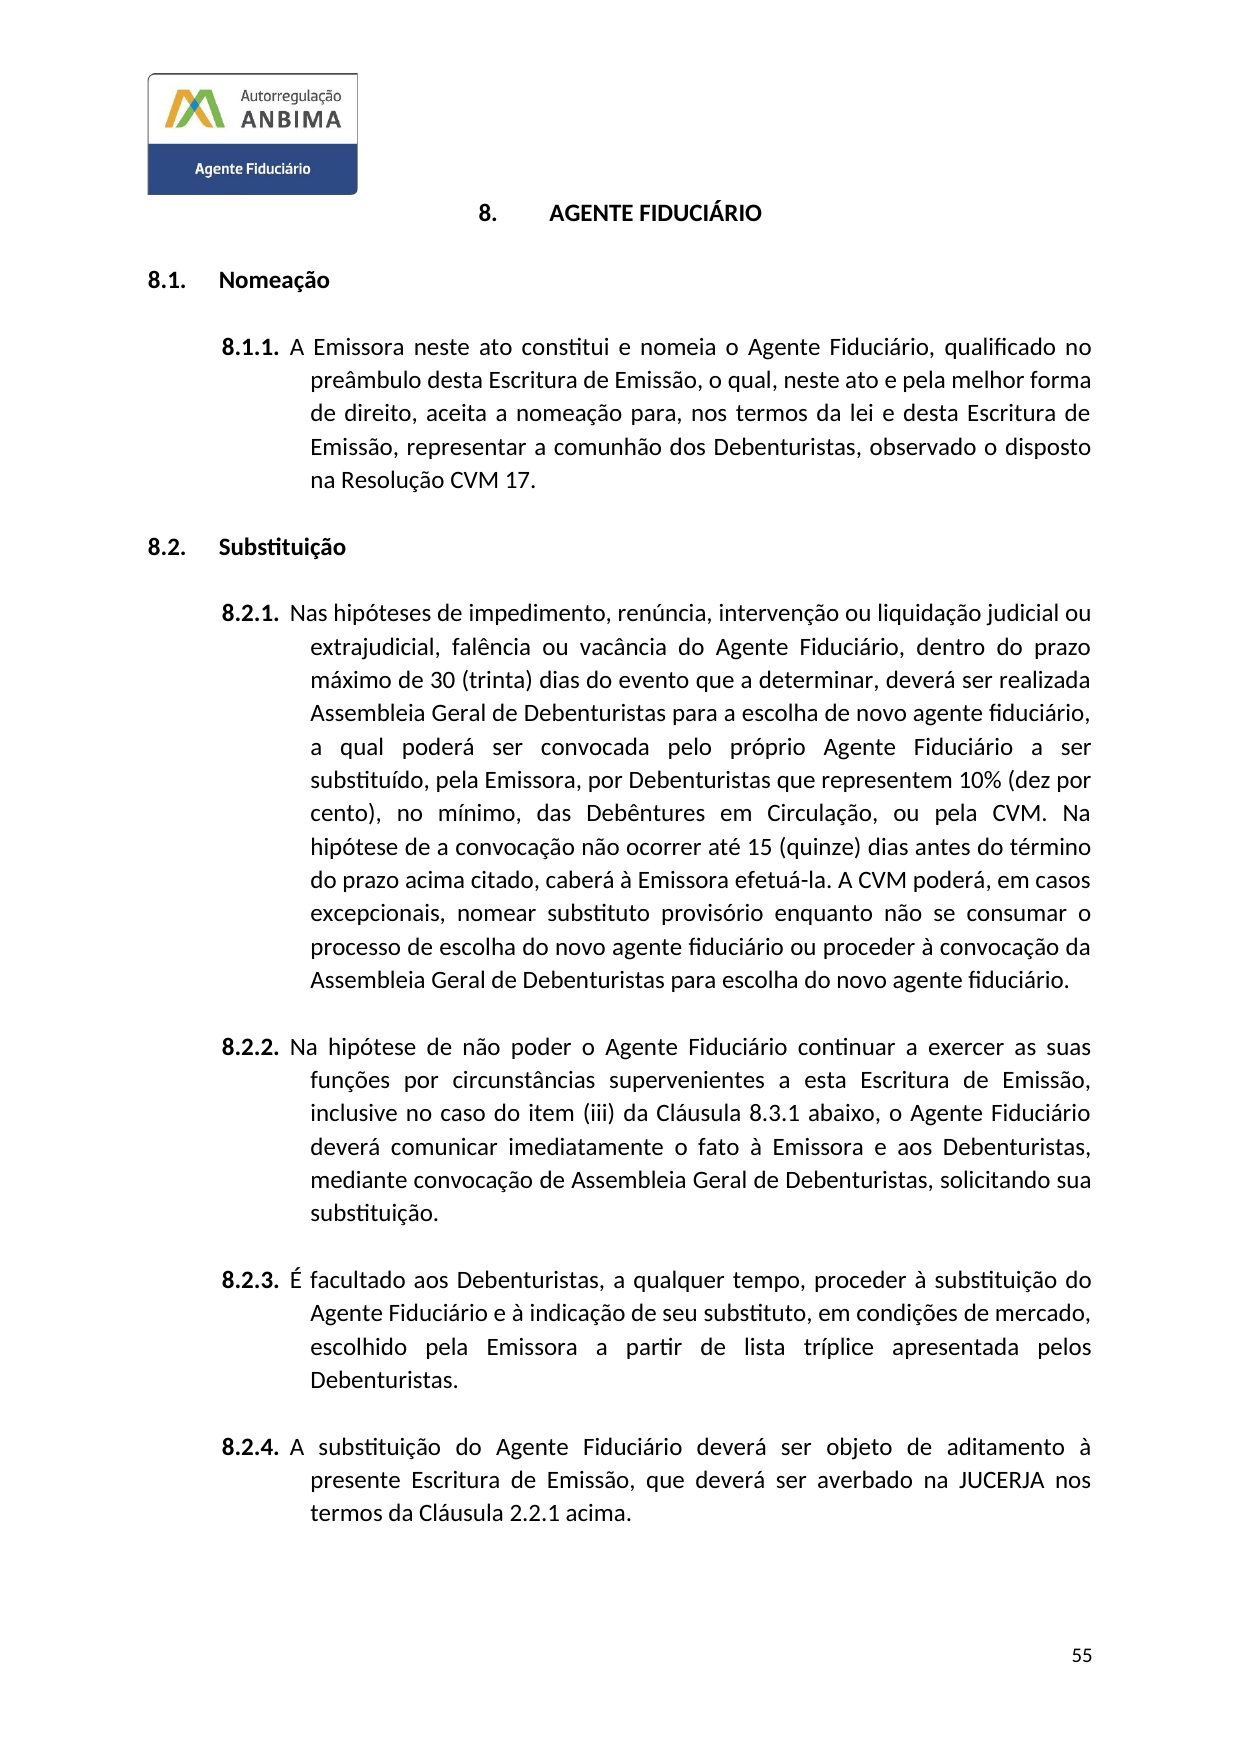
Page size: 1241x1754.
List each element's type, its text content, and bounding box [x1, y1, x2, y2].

list É facultado aos Debenturistas, a qualquer tempo, proceder à substituição do Agente Fiduciário e à indicação de seu substituto, em condições de mercado, escolhido pela Emissora a partir de lista tríplice apresentada pelos Debenturistas. [222, 1262, 1092, 1395]
list A substituição do Agente Fiduciário deverá ser objeto de aditamento à presente Escritura de Emissão, que deverá ser averbado na JUCERJA nos termos da Cláusula 2.2.1 acima. [222, 1428, 1092, 1528]
list AGENTE FIDUCIÁRIO [148, 195, 1092, 228]
list Nas hipóteses de impedimento, renúncia, intervenção ou liquidação judicial ou extrajudicial, falência ou vacância do Agente Fiduciário, dentro do prazo máximo de 30 (trinta) dias do evento que a determinar, deverá ser realizada Assembleia Geral de Debenturistas para a escolha de novo agente fiduciário, a qual poderá ser convocada pelo próprio Agente Fiduciário a ser substituído, pela Emissora, por Debenturistas que representem 10% (dez por cento), no mínimo, das Debêntures em Circulação, ou pela CVM. Na hipótese de a convocação não ocorrer até 15 (quinze) dias antes do término do prazo acima citado, caberá à Emissora efetuá-la. A CVM poderá, em casos excepcionais, nomear substituto provisório enquanto não se consumar o processo de escolha do novo agente fiduciário ou proceder à convocação da Assembleia Geral de Debenturistas para escolha do novo agente fiduciário. [222, 595, 1092, 995]
picture [147, 73, 358, 195]
list A Emissora neste ato constitui e nomeia o Agente Fiduciário, qualificado no preâmbulo desta Escritura de Emissão, o qual, neste ato e pela melhor forma de direito, aceita a nomeação para, nos termos da lei e desta Escritura de Emissão, representar a comunhão dos Debenturistas, observado o disposto na Resolução CVM 17. [222, 328, 1092, 495]
list Na hipótese de não poder o Agente Fiduciário continuar a exercer as suas funções por circunstâncias supervenientes a esta Escritura de Emissão, inclusive no caso do item (iii) da Cláusula 8.3.1 abaixo, o Agente Fiduciário deverá comunicar imediatamente o fato à Emissora e aos Debenturistas, mediante convocação de Assembleia Geral de Debenturistas, solicitando sua substituição. [222, 1028, 1092, 1228]
list Nomeação [148, 262, 1092, 295]
list Substituição [148, 528, 1092, 562]
